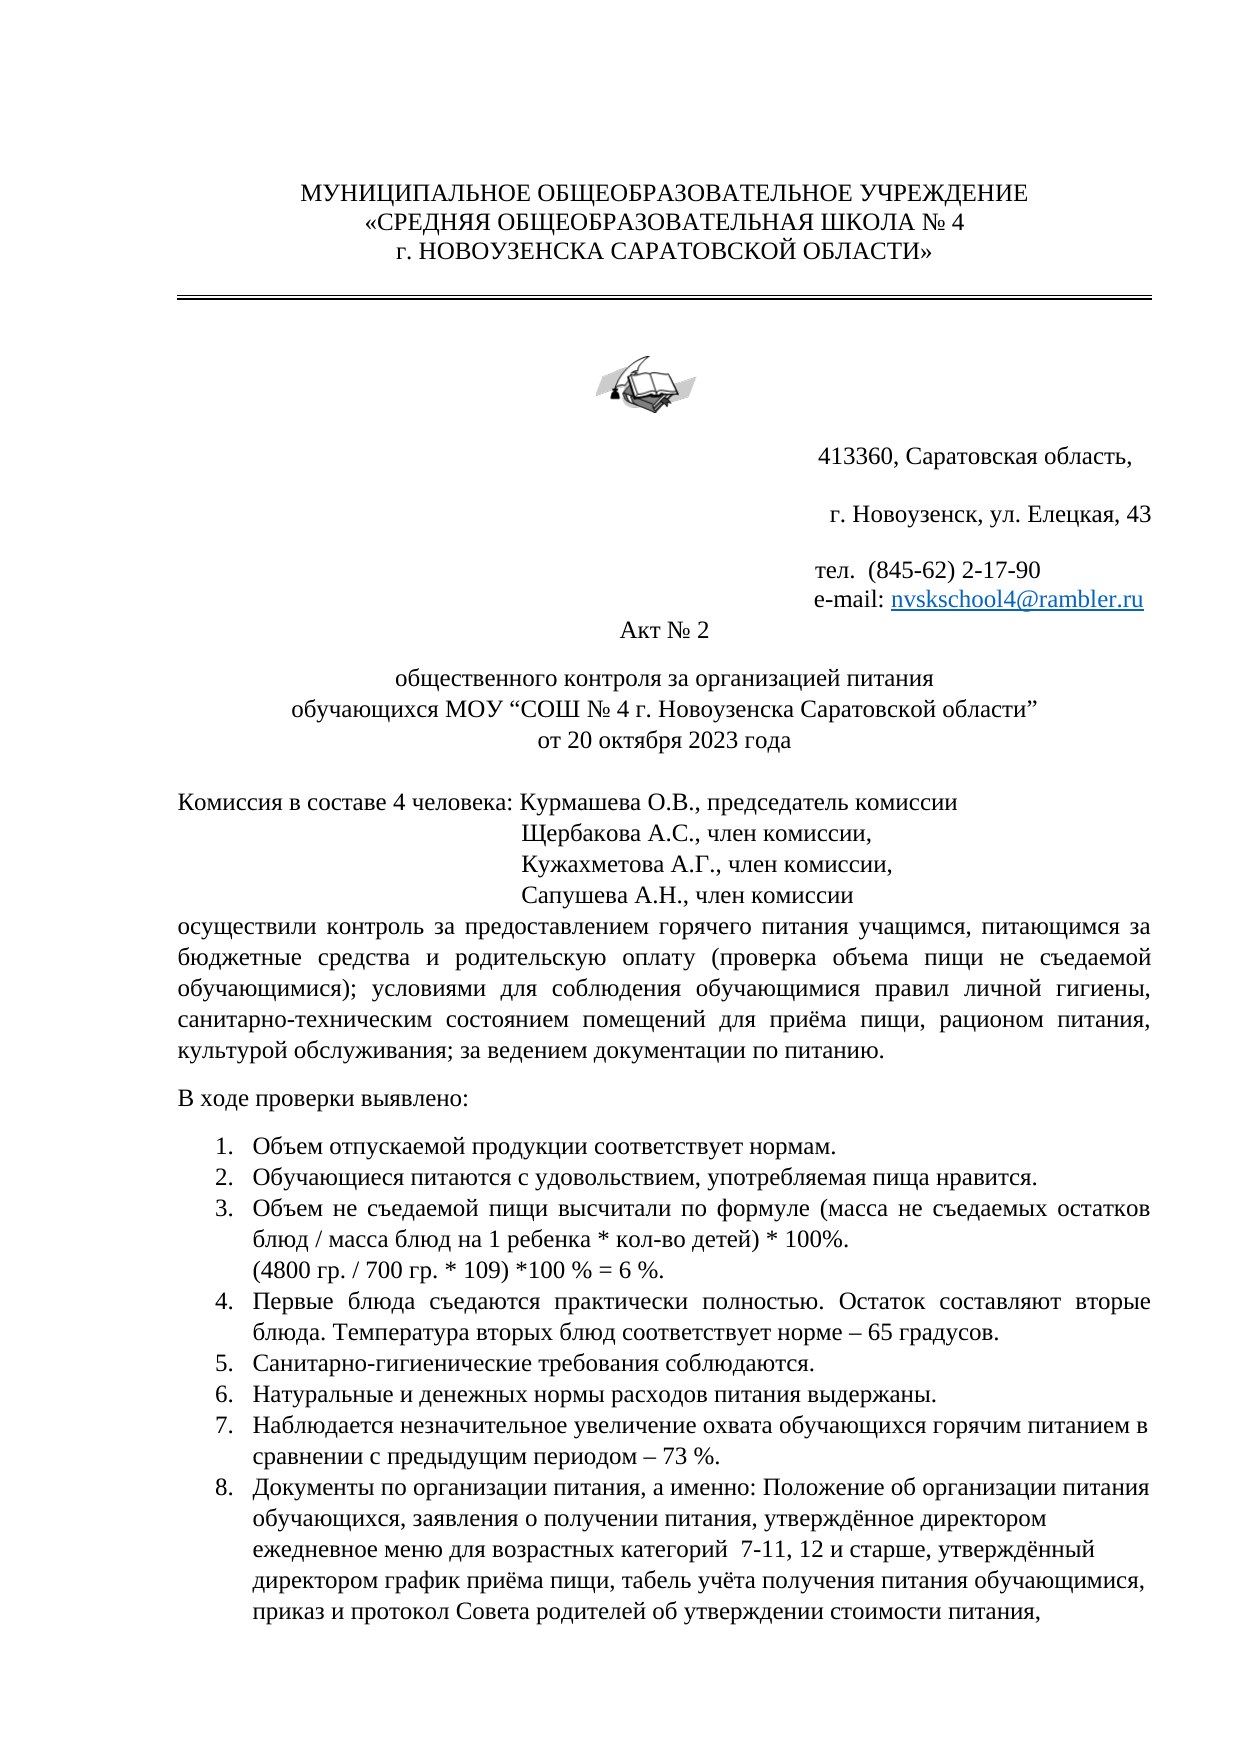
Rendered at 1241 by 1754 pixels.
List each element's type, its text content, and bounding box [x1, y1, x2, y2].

list Натуральные и денежных нормы расходов питания выдержаны. [215, 1379, 1152, 1408]
text г. НОВОУЗЕНСКА САРАТОВСКОЙ ОБЛАСТИ» [177, 236, 1152, 265]
text e-mail: nvskschool4@rambler.ru [177, 584, 1152, 613]
text 413360, Саратовская область, [177, 441, 1152, 499]
list (4800 гр. / 700 гр. * 109) *100 % = 6 %. [252, 1255, 1152, 1284]
picture [596, 356, 697, 413]
text от 20 октября 2023 года [177, 725, 1152, 754]
text Комиссия в составе 4 человека: Курмашева О.В., председатель комиссии [177, 787, 1152, 816]
text Кужахметова А.Г., член комиссии, [177, 849, 1152, 878]
list Первые блюда съедаются практически полностью. Остаток составляют вторые блюда. Температура вторых блюд соответствует норме – 65 градусов. [215, 1286, 1152, 1346]
text Акт № 2 [177, 615, 1152, 644]
text «СРЕДНЯЯ ОБЩЕОБРАЗОВАТЕЛЬНАЯ ШКОЛА № 4 [177, 207, 1152, 236]
text общественного контроля за организацией питания [177, 663, 1152, 692]
list Объем не съедаемой пищи высчитали по формуле (масса не съедаемых остатков блюд / масса блюд на 1 ребенка * кол-во детей) * 100%. [215, 1193, 1152, 1253]
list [215, 1472, 1152, 1625]
list Объем отпускаемой продукции соответствует нормам. [215, 1131, 1152, 1159]
text Щербакова А.С., член комиссии, [177, 818, 1152, 847]
text МУНИЦИПАЛЬНОЕ ОБЩЕОБРАЗОВАТЕЛЬНОЕ УЧРЕЖДЕНИЕ [177, 178, 1152, 207]
list Наблюдается незначительное увеличение охвата обучающихся горячим питанием в сравнении с предыдущим периодом – 73 %. [215, 1410, 1152, 1470]
text тел. (845-62) 2-17-90 [177, 555, 1152, 584]
text В ходе проверки выявлено: [177, 1083, 1152, 1112]
text обучающихся МОУ “СОШ № 4 г. Новоузенска Саратовской области” [177, 694, 1152, 723]
text Сапушева А.Н., член комиссии [177, 880, 1152, 909]
list Санитарно-гигиенические требования соблюдаются. [215, 1348, 1152, 1377]
text г. Новоузенск, ул. Елецкая, 43 [177, 499, 1152, 527]
text осуществили контроль за предоставлением горячего питания учащимся, питающимся за бюджетные средства и родительскую оплату (проверка объема пищи не съедаемой обучающимися); условиями для соблюдения обучающимися правил личной гигиены, санитарно-техническим состоянием помещений для приёма пищи, рационом питания, культурой обслуживания; за ведением документации по питанию. [177, 911, 1152, 1064]
list Обучающиеся питаются с удовольствием, употребляемая пища нравится. [215, 1162, 1152, 1191]
